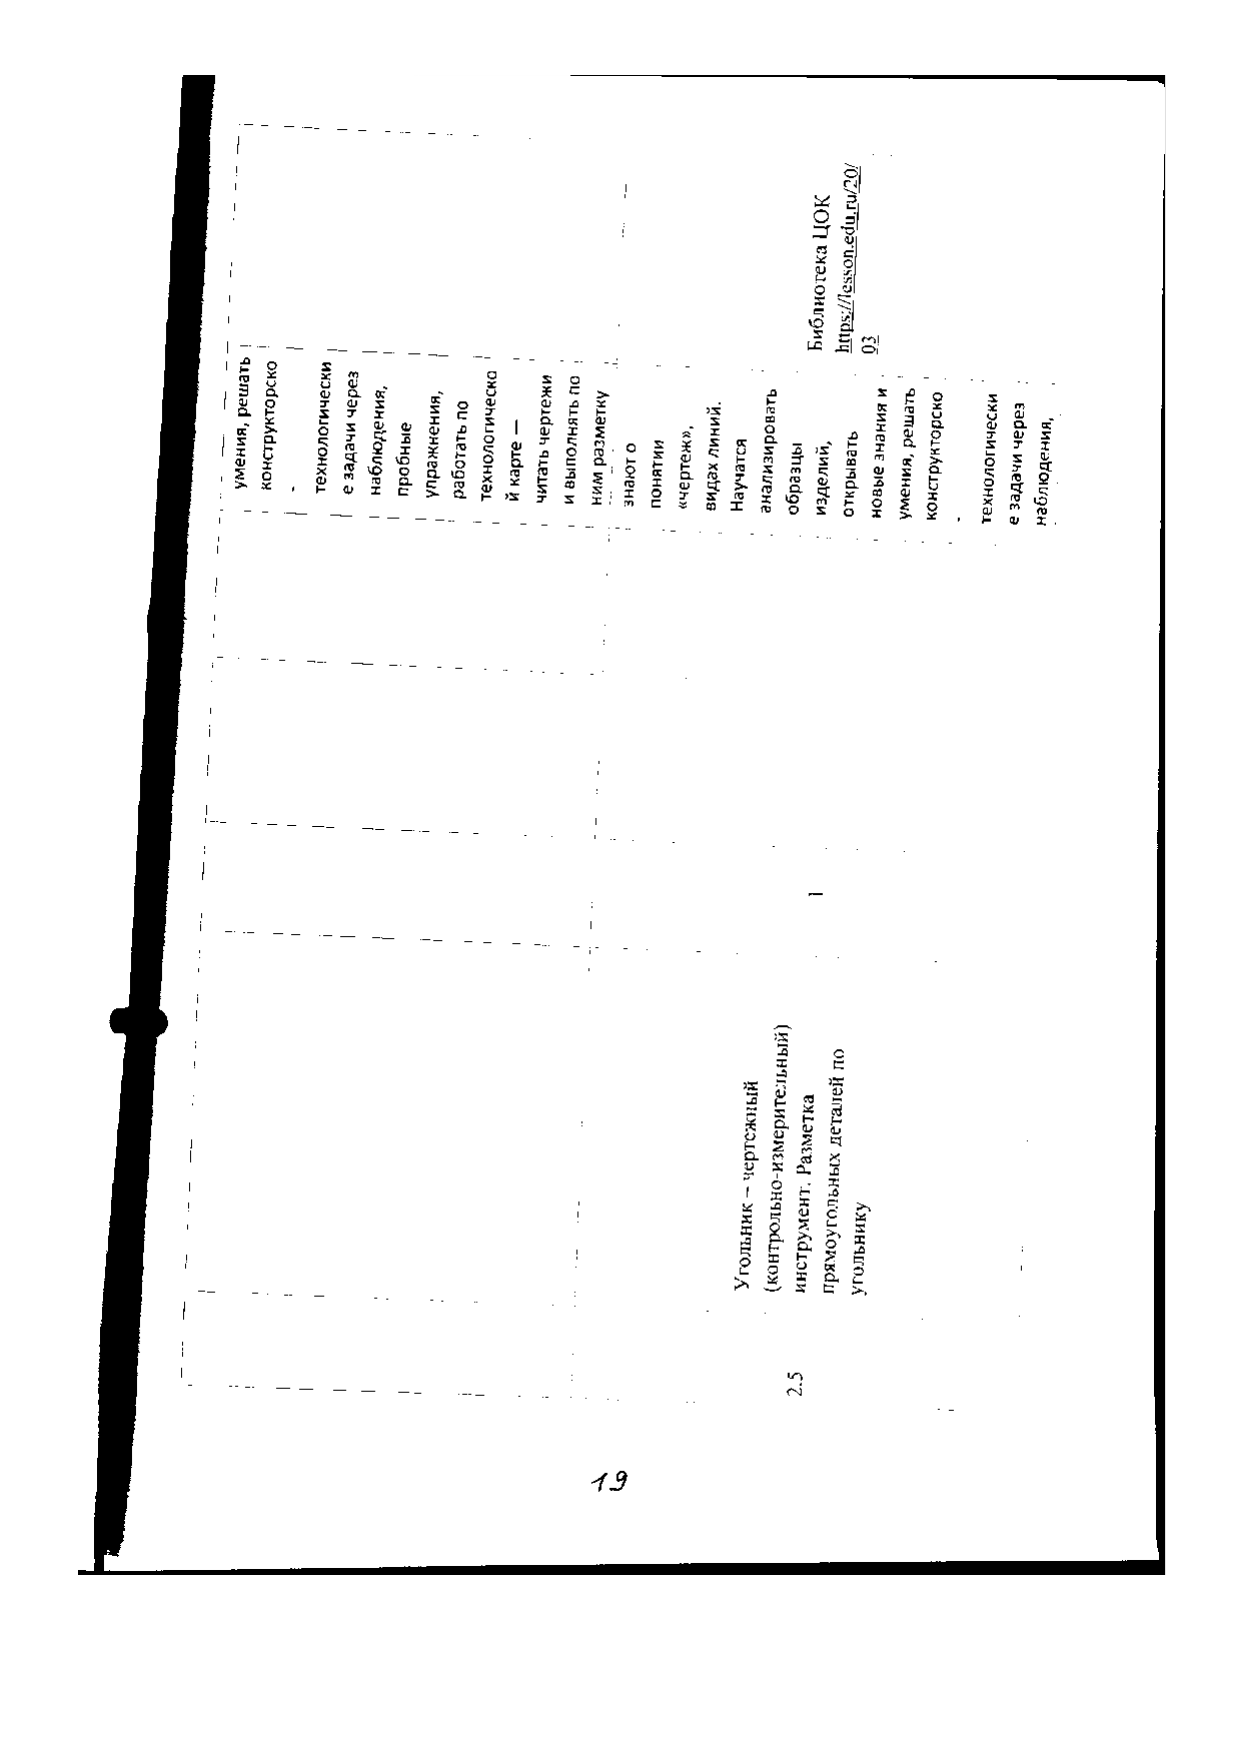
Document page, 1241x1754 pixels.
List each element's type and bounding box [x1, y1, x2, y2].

picture [75, 75, 1166, 1575]
